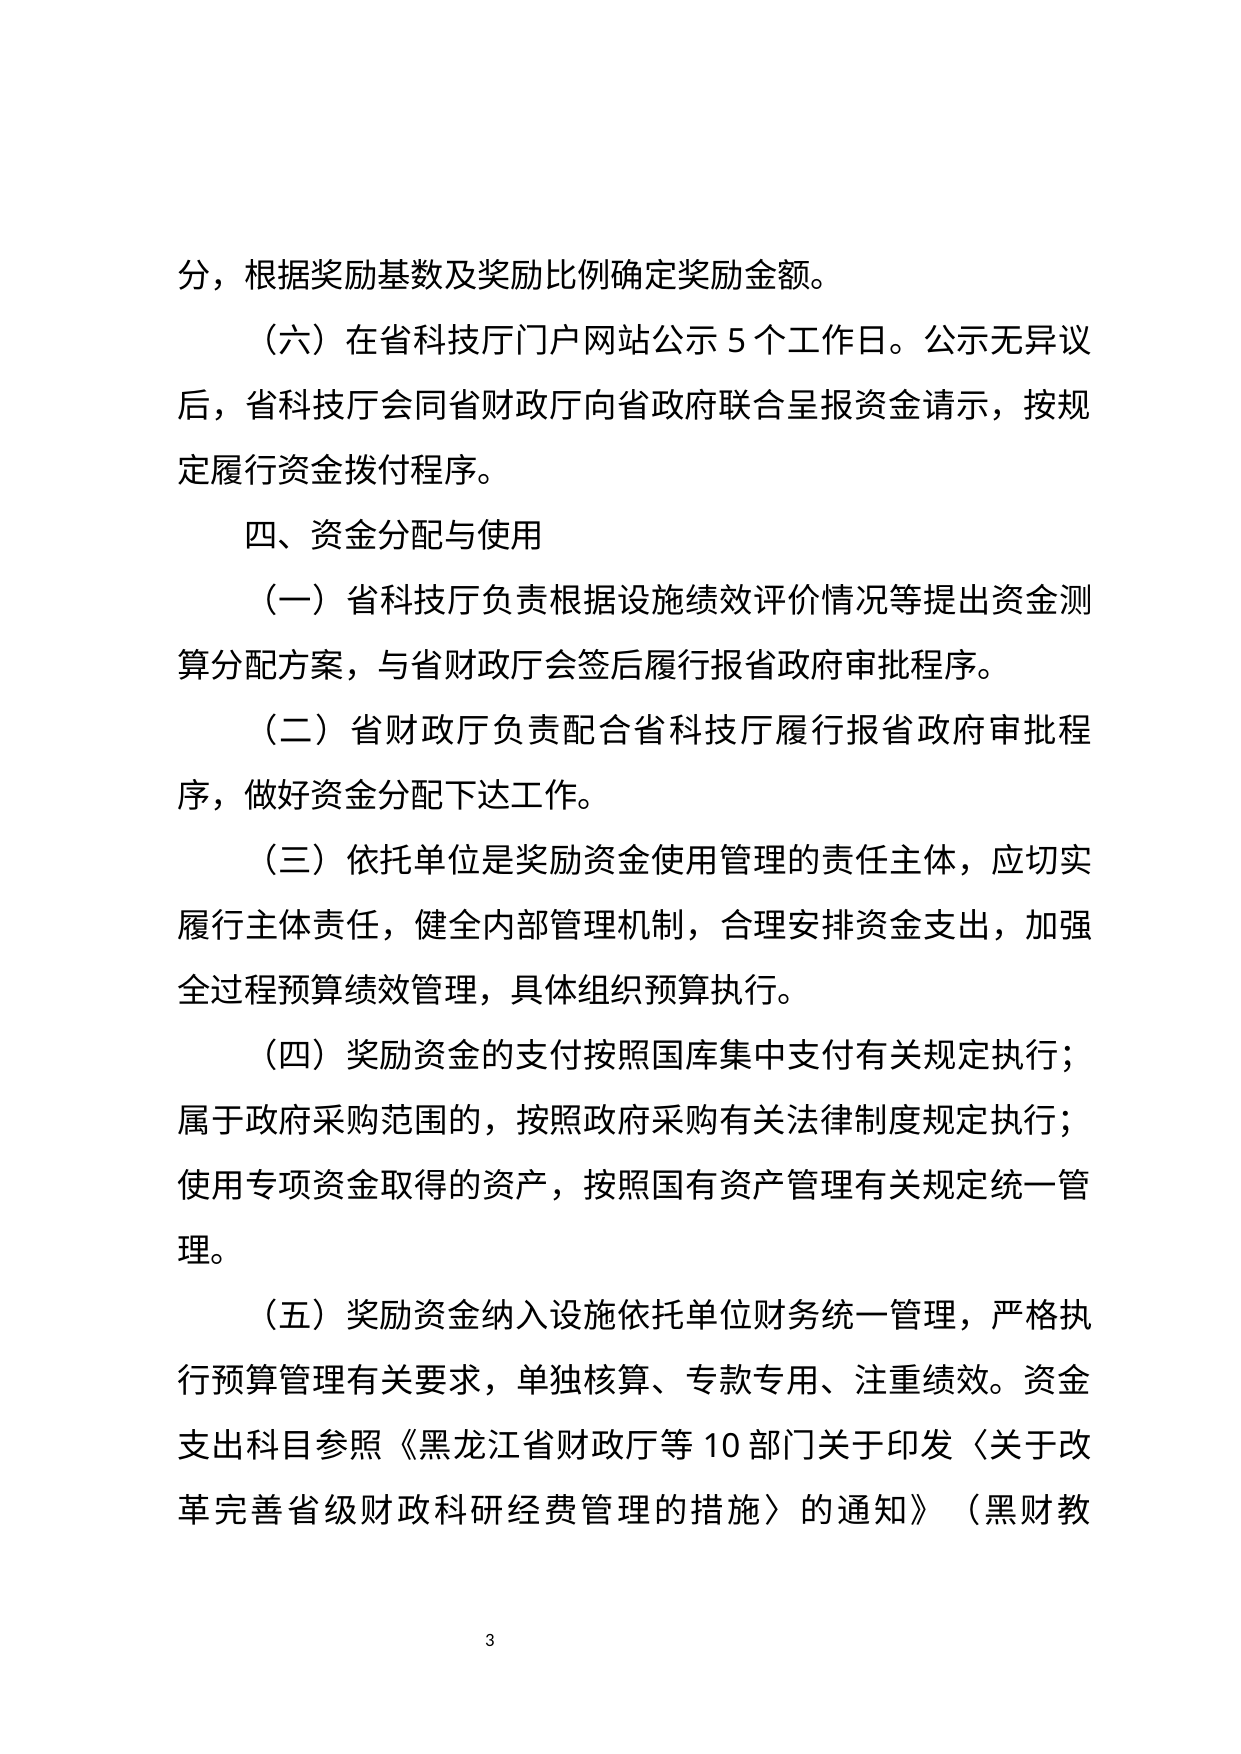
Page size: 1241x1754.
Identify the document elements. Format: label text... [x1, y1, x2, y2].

text （六）在省科技厅门户网站公示5个工作日。公示无异议后，省科技厅会同省财政厅向省政府联合呈报资金请示，按规定履行资金拨付程序。 [177, 305, 1093, 500]
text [177, 240, 1093, 305]
text （三）依托单位是奖励资金使用管理的责任主体，应切实履行主体责任，健全内部管理机制，合理安排资金支出，加强全过程预算绩效管理，具体组织预算执行。 [177, 825, 1093, 1020]
text （四）奖励资金的支付按照国库集中支付有关规定执行；属于政府采购范围的，按照政府采购有关法律制度规定执行；使用专项资金取得的资产，按照国有资产管理有关规定统一管理。 [177, 1020, 1093, 1280]
list （二）省财政厅负责配合省科技厅履行报省政府审批程序，做好资金分配下达工作。 [177, 695, 1093, 825]
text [177, 1280, 1093, 1540]
text 四、资金分配与使用 [177, 500, 1093, 565]
list （一）省科技厅负责根据设施绩效评价情况等提出资金测算分配方案，与省财政厅会签后履行报省政府审批程序。 [177, 565, 1093, 695]
